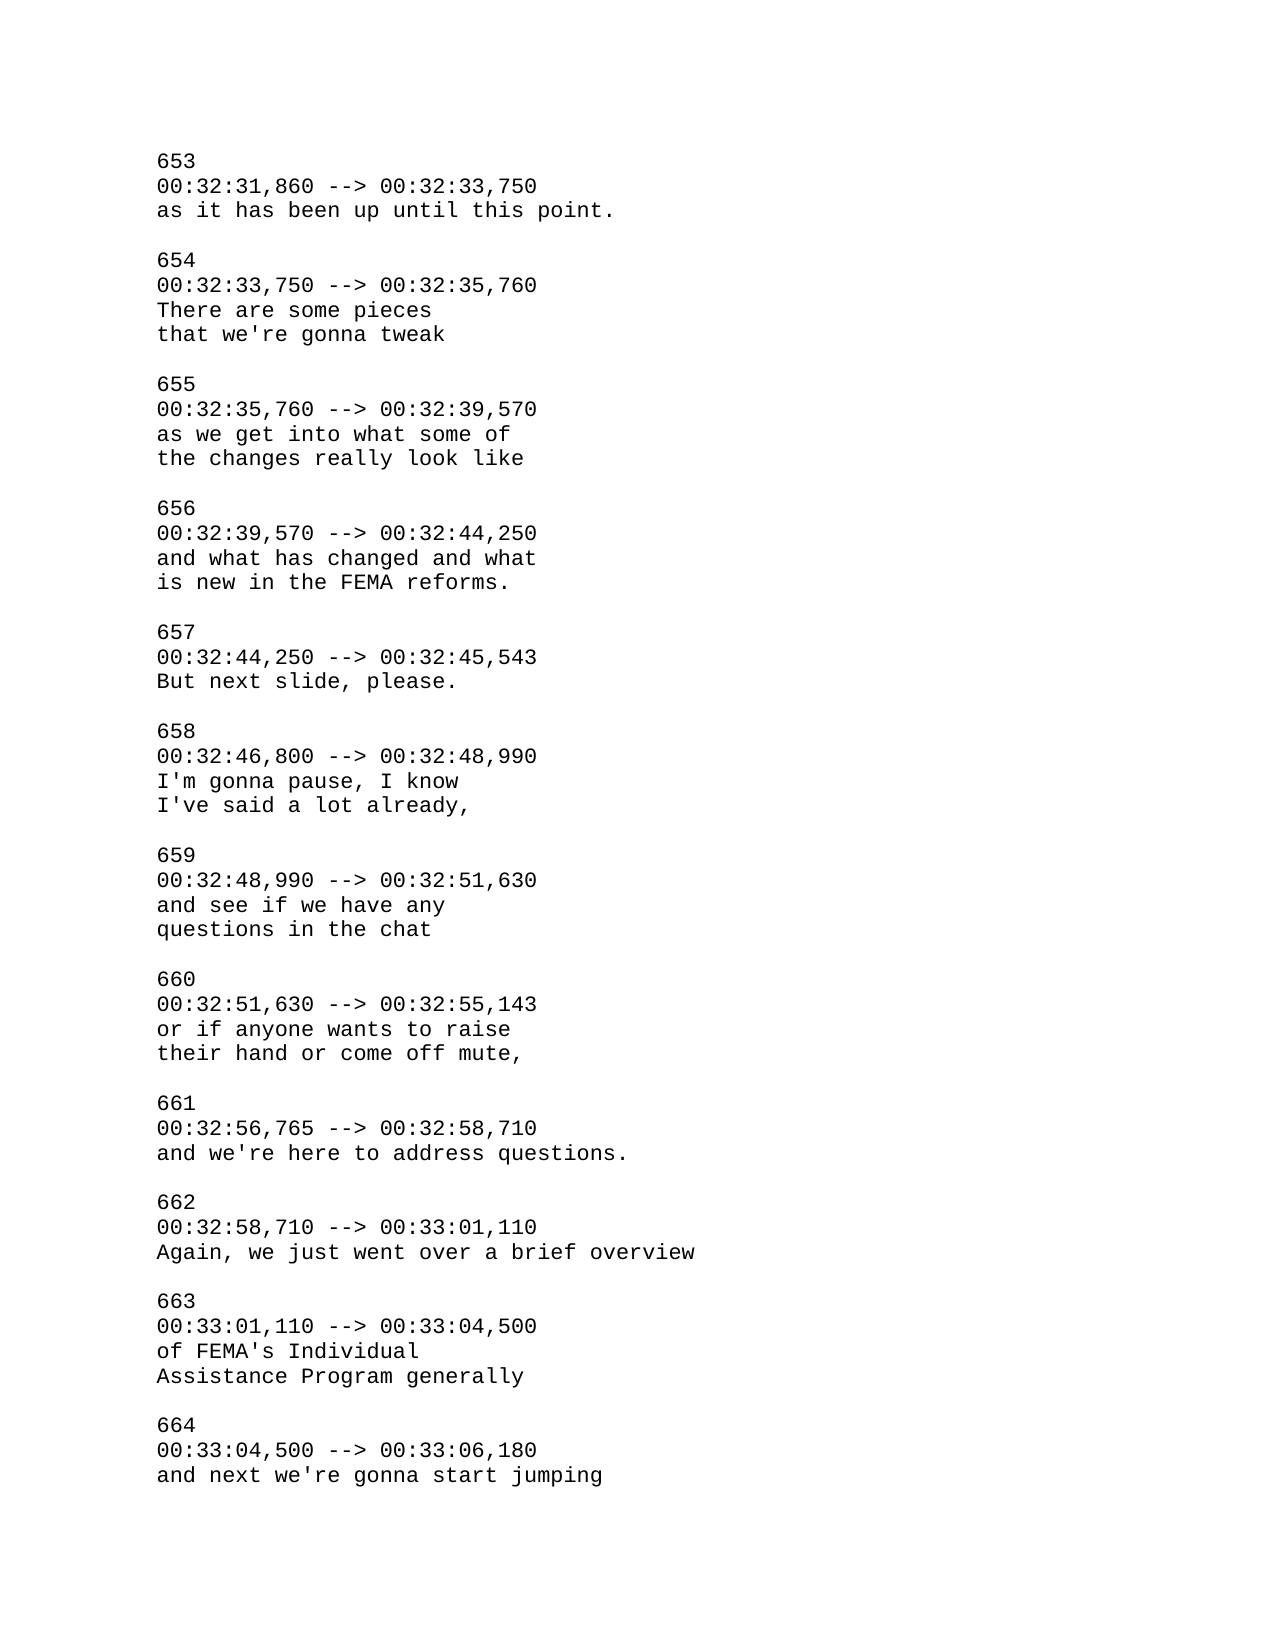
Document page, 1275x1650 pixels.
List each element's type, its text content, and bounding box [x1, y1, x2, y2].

text 00:32:39,570 --> 00:32:44,250 [156, 522, 1118, 547]
text 655 [156, 373, 1118, 398]
text or if anyone wants to raise [156, 1018, 1118, 1042]
text 653 [156, 150, 1118, 175]
text 00:32:46,800 --> 00:32:48,990 [156, 745, 1118, 770]
text 657 [156, 621, 1118, 646]
text as it has been up until this point. [156, 199, 1118, 224]
text 00:32:48,990 --> 00:32:51,630 [156, 869, 1118, 894]
text the changes really look like [156, 447, 1118, 472]
text 00:32:51,630 --> 00:32:55,143 [156, 993, 1118, 1018]
text 00:32:33,750 --> 00:32:35,760 [156, 274, 1118, 299]
text and we're here to address questions. [156, 1142, 1118, 1166]
text 00:33:01,110 --> 00:33:04,500 [156, 1315, 1118, 1340]
text questions in the chat [156, 918, 1118, 943]
text their hand or come off mute, [156, 1042, 1118, 1067]
text and what has changed and what [156, 547, 1118, 571]
text 00:32:58,710 --> 00:33:01,110 [156, 1216, 1118, 1241]
text and see if we have any [156, 894, 1118, 918]
text is new in the FEMA reforms. [156, 571, 1118, 596]
text 661 [156, 1092, 1118, 1117]
text 656 [156, 497, 1118, 522]
text Assistance Program generally [156, 1365, 1118, 1389]
text I'm gonna pause, I know [156, 770, 1118, 794]
text 00:32:44,250 --> 00:32:45,543 [156, 646, 1118, 671]
text 662 [156, 1191, 1118, 1216]
text 658 [156, 720, 1118, 745]
text and next we're gonna start jumping [156, 1464, 1118, 1489]
text There are some pieces [156, 299, 1118, 323]
text 00:32:31,860 --> 00:32:33,750 [156, 175, 1118, 199]
text 659 [156, 844, 1118, 869]
text Again, we just went over a brief overview [156, 1241, 1118, 1266]
text 663 [156, 1290, 1118, 1315]
text I've said a lot already, [156, 794, 1118, 819]
text that we're gonna tweak [156, 323, 1118, 348]
text 00:32:35,760 --> 00:32:39,570 [156, 398, 1118, 423]
text But next slide, please. [156, 671, 1118, 695]
text of FEMA's Individual [156, 1340, 1118, 1365]
text 654 [156, 249, 1118, 274]
text 664 [156, 1414, 1118, 1439]
text 660 [156, 968, 1118, 993]
text as we get into what some of [156, 423, 1118, 447]
text 00:33:04,500 --> 00:33:06,180 [156, 1439, 1118, 1464]
text 00:32:56,765 --> 00:32:58,710 [156, 1117, 1118, 1142]
